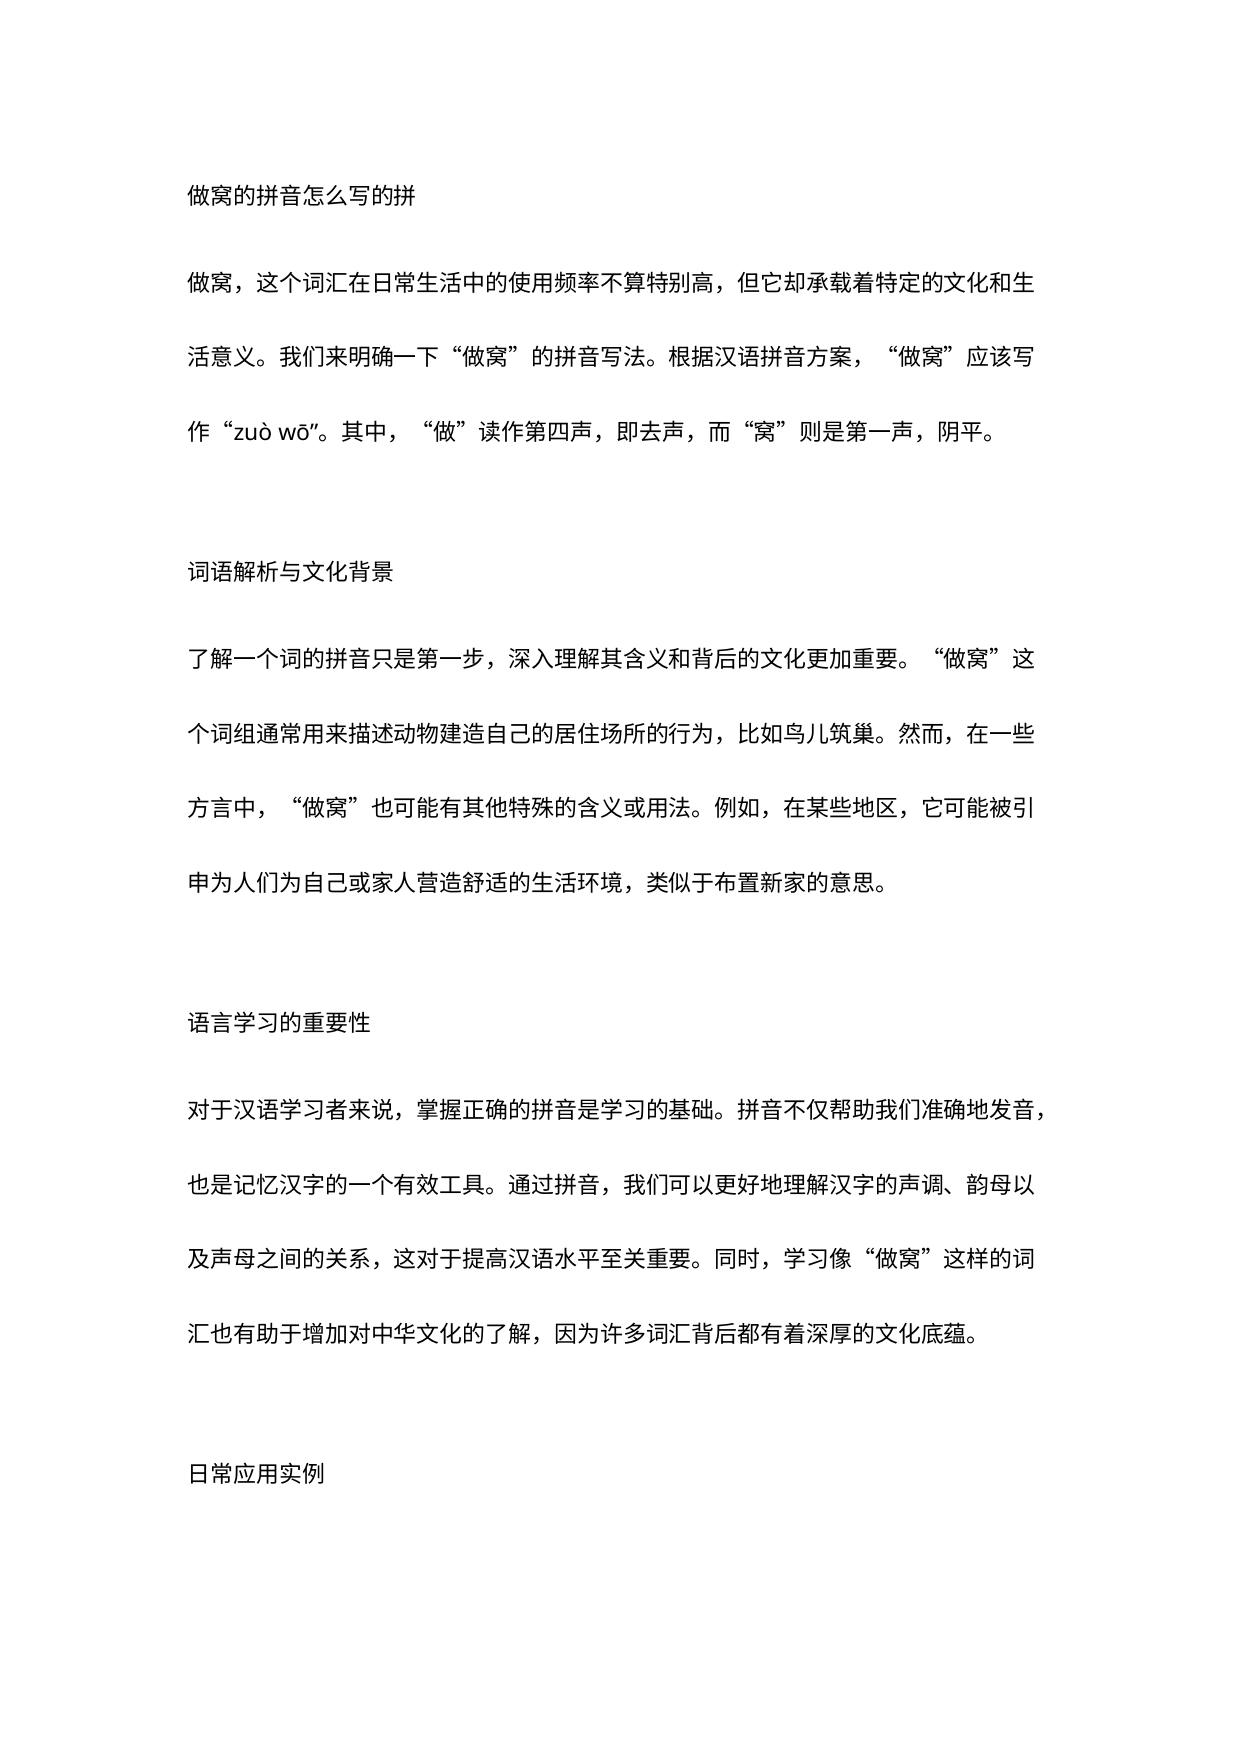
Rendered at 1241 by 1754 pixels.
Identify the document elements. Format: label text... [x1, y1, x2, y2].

text 了解一个词的拼音只是第一步，深入理解其含义和背后的文化更加重要。“做窝”这个词组通常用来描述动物建造自己的居住场所的行为，比如鸟儿筑巢。然而，在一些方言中，“做窝”也可能有其他特殊的含义或用法。例如，在某些地区，它可能被引申为人们为自己或家人营造舒适的生活环境，类似于布置新家的意思。 [187, 625, 1053, 914]
text 做窝的拼音怎么写的拼 [187, 162, 1053, 227]
text 日常应用实例 [187, 1441, 1053, 1506]
text 做窝，这个词汇在日常生活中的使用频率不算特别高，但它却承载着特定的文化和生活意义。我们来明确一下“做窝”的拼音写法。根据汉语拼音方案，“做窝”应该写作“zuò wō”。其中，“做”读作第四声，即去声，而“窝”则是第一声，阴平。 [187, 248, 1053, 463]
text 对于汉语学习者来说，掌握正确的拼音是学习的基础。拼音不仅帮助我们准确地发音，也是记忆汉字的一个有效工具。通过拼音，我们可以更好地理解汉字的声调、韵母以及声母之间的关系，这对于提高汉语水平至关重要。同时，学习像“做窝”这样的词汇也有助于增加对中华文化的了解，因为许多词汇背后都有着深厚的文化底蕴。 [187, 1076, 1053, 1365]
text 语言学习的重要性 [187, 989, 1053, 1054]
text 词语解析与文化背景 [187, 538, 1053, 603]
